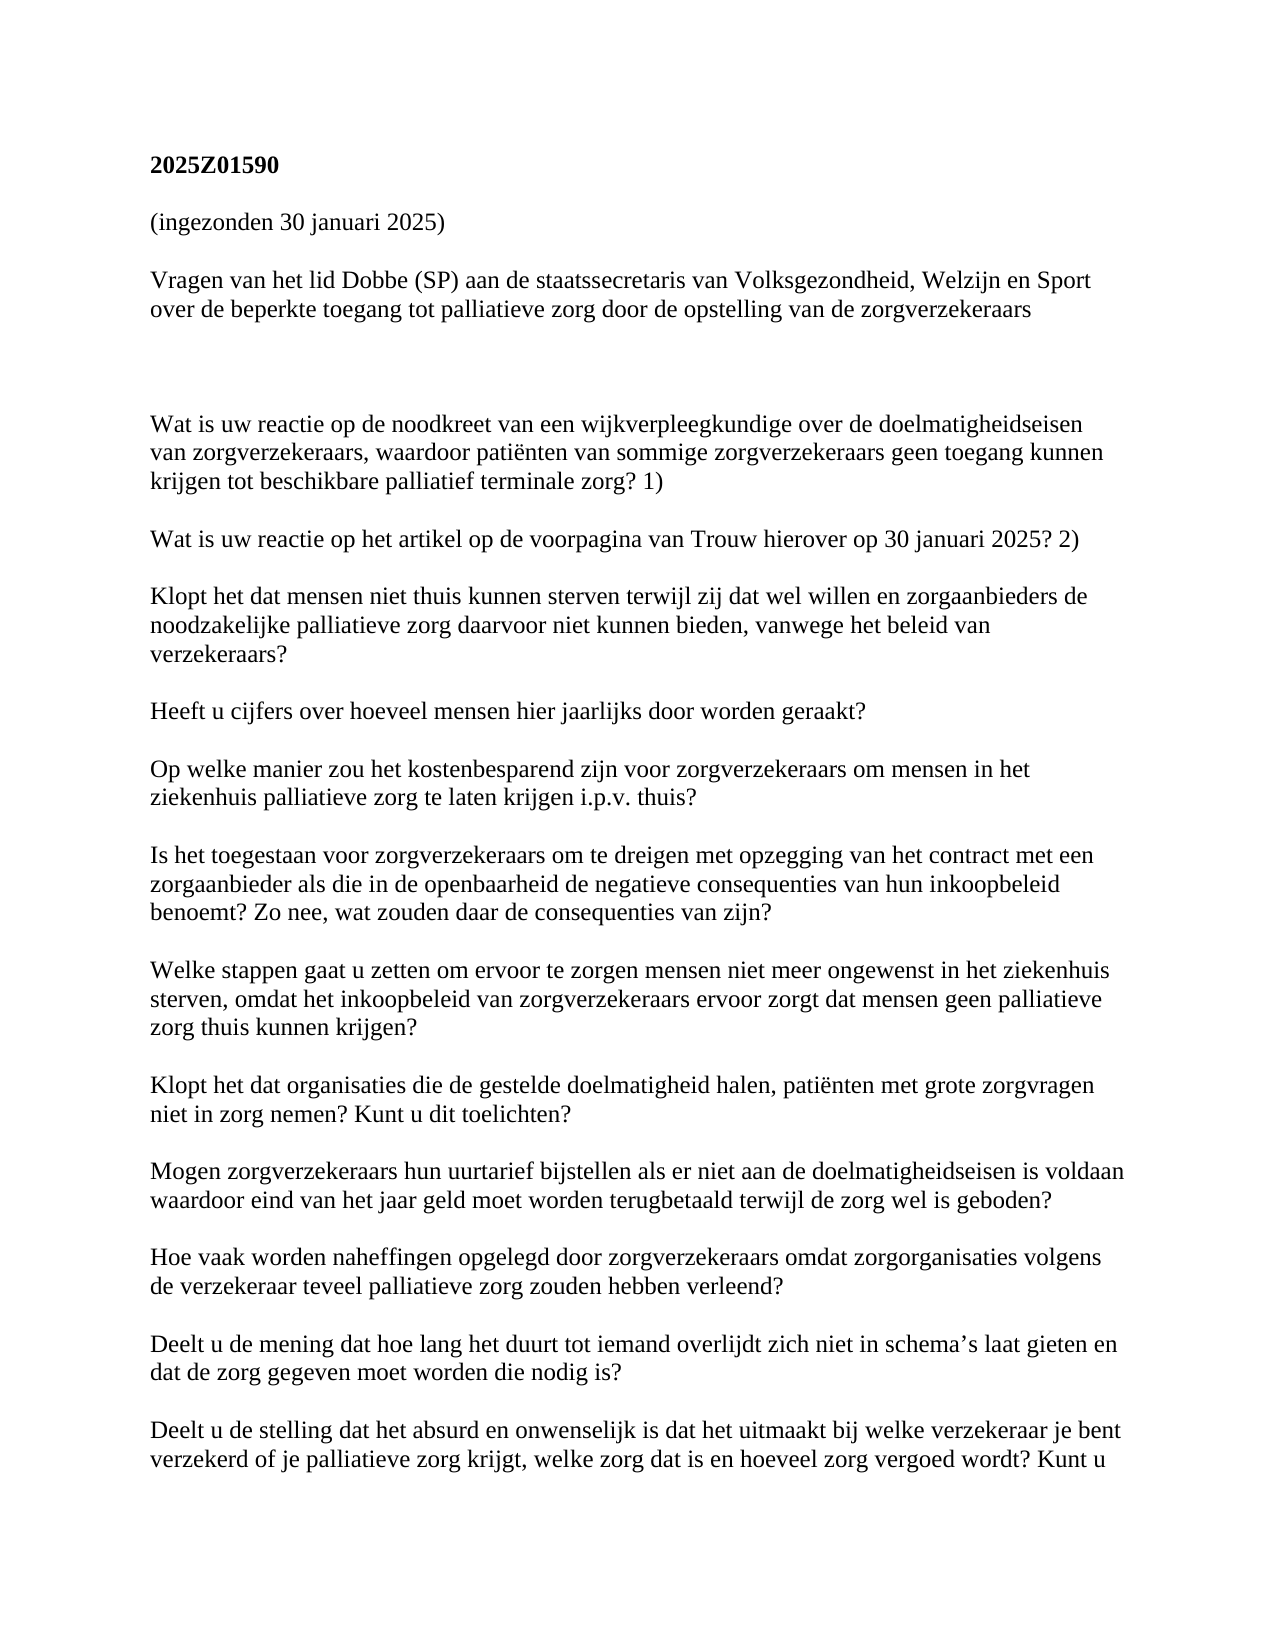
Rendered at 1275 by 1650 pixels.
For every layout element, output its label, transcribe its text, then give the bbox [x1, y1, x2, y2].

text 2025Z01590 [150, 150, 1125, 207]
text (ingezonden 30 januari 2025) [150, 207, 1125, 265]
text Vragen van het lid Dobbe (SP) aan de staatssecretaris van Volksgezondheid, Welzijn en Sport over de beperkte toegang tot palliatieve zorg door de opstelling van de zorgverzekeraars [150, 265, 1125, 351]
